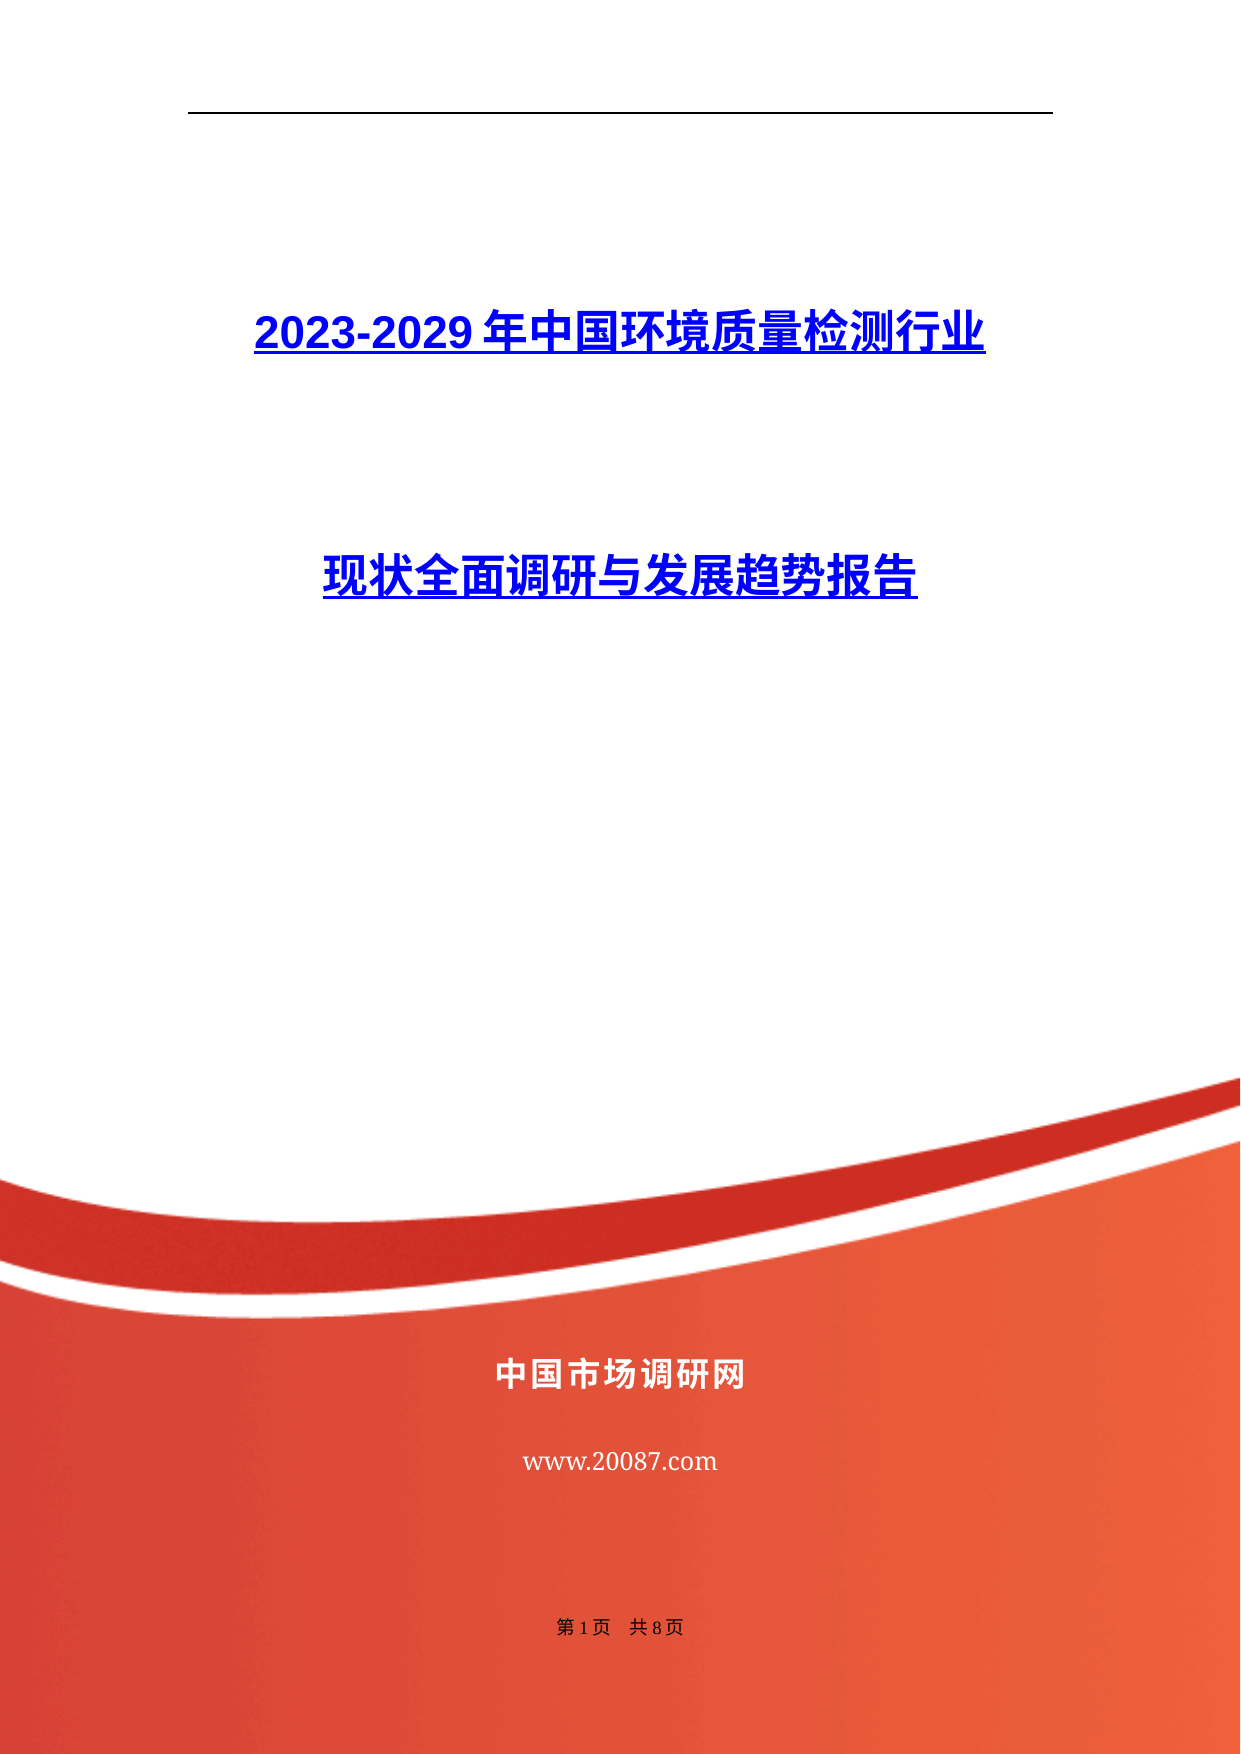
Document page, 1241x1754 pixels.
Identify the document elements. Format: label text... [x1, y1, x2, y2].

subtitle 中国市场调研网 [187, 1339, 1053, 1404]
table_header 2023-2029年中国环境质量检测行业现状全面调研与发展趋势报告 [188, 207, 1053, 773]
picture [0, 1006, 1241, 1754]
text www.20087.com [187, 1428, 1053, 1493]
